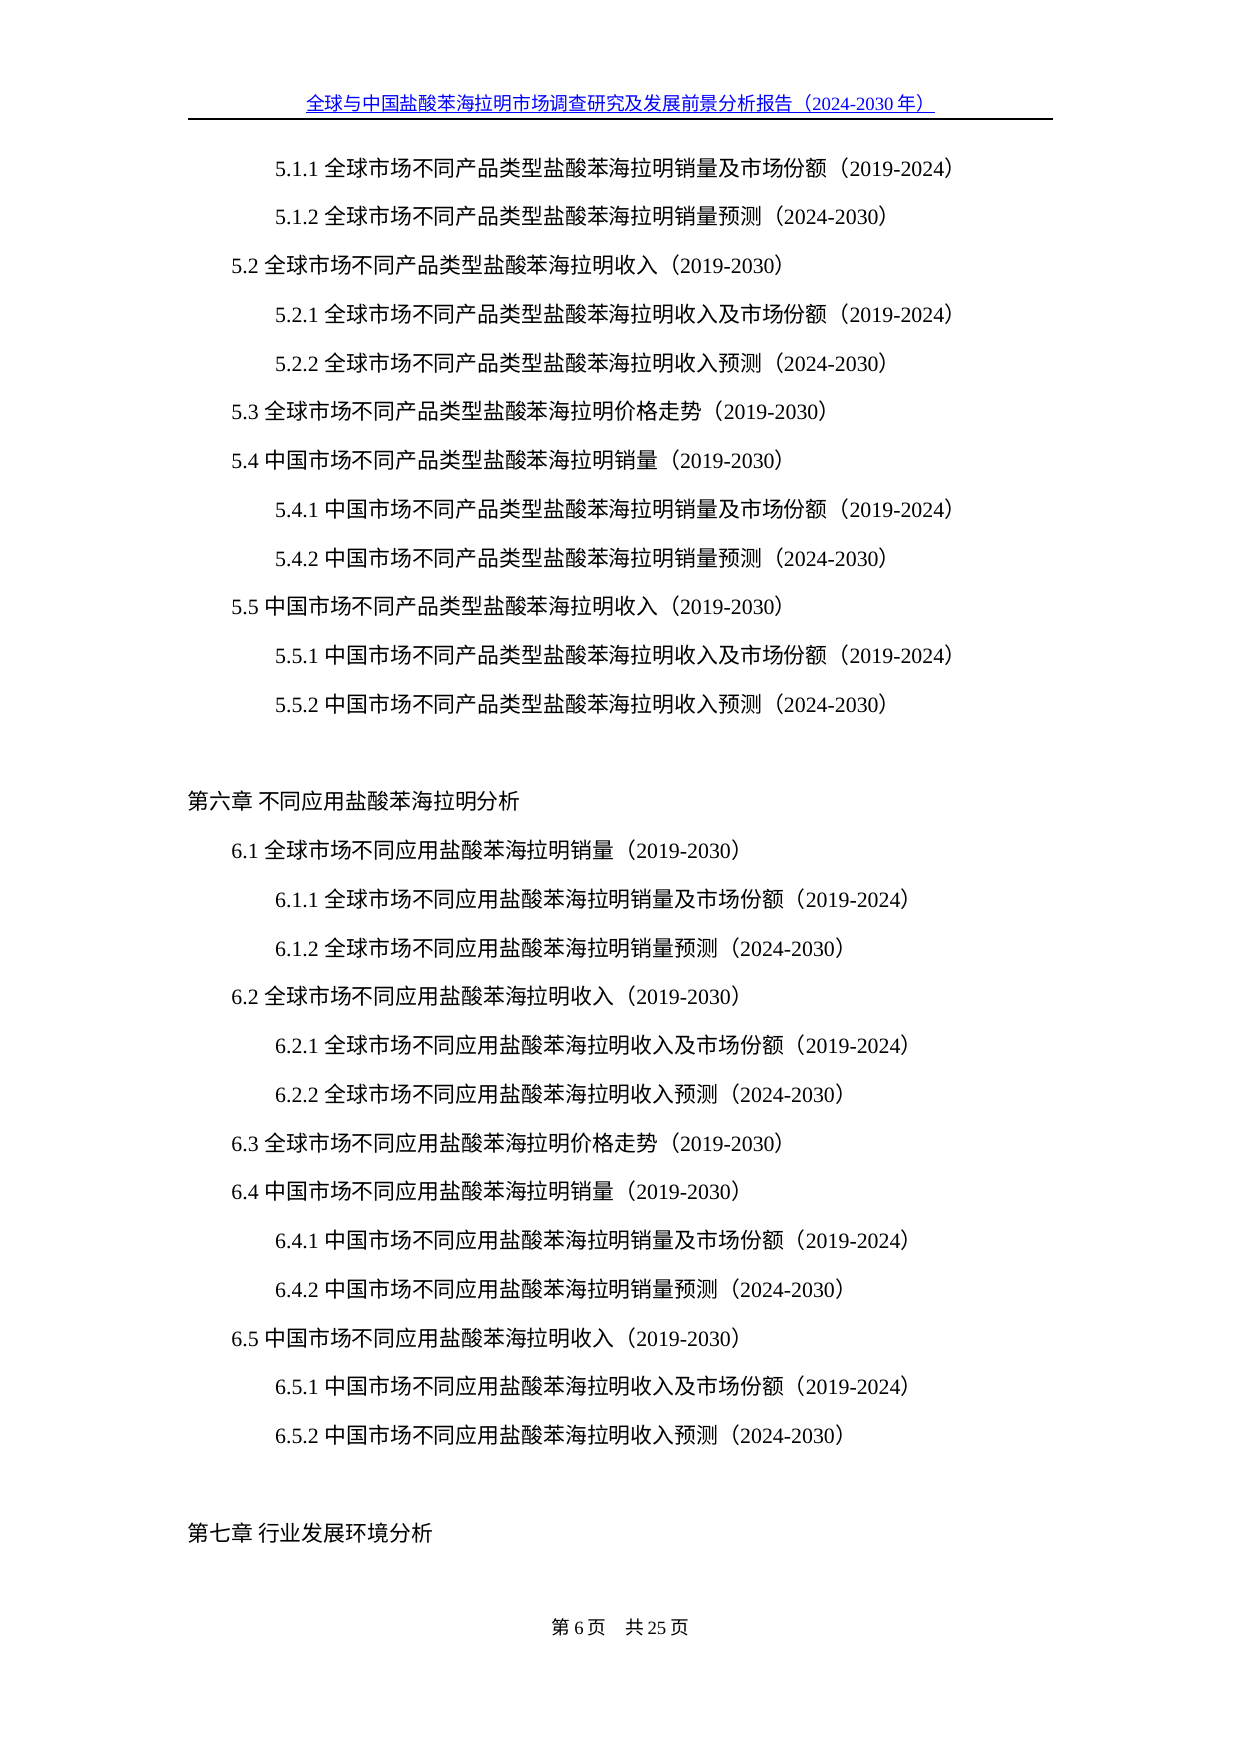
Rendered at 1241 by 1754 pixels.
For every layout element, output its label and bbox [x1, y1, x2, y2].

text [187, 150, 1053, 1548]
